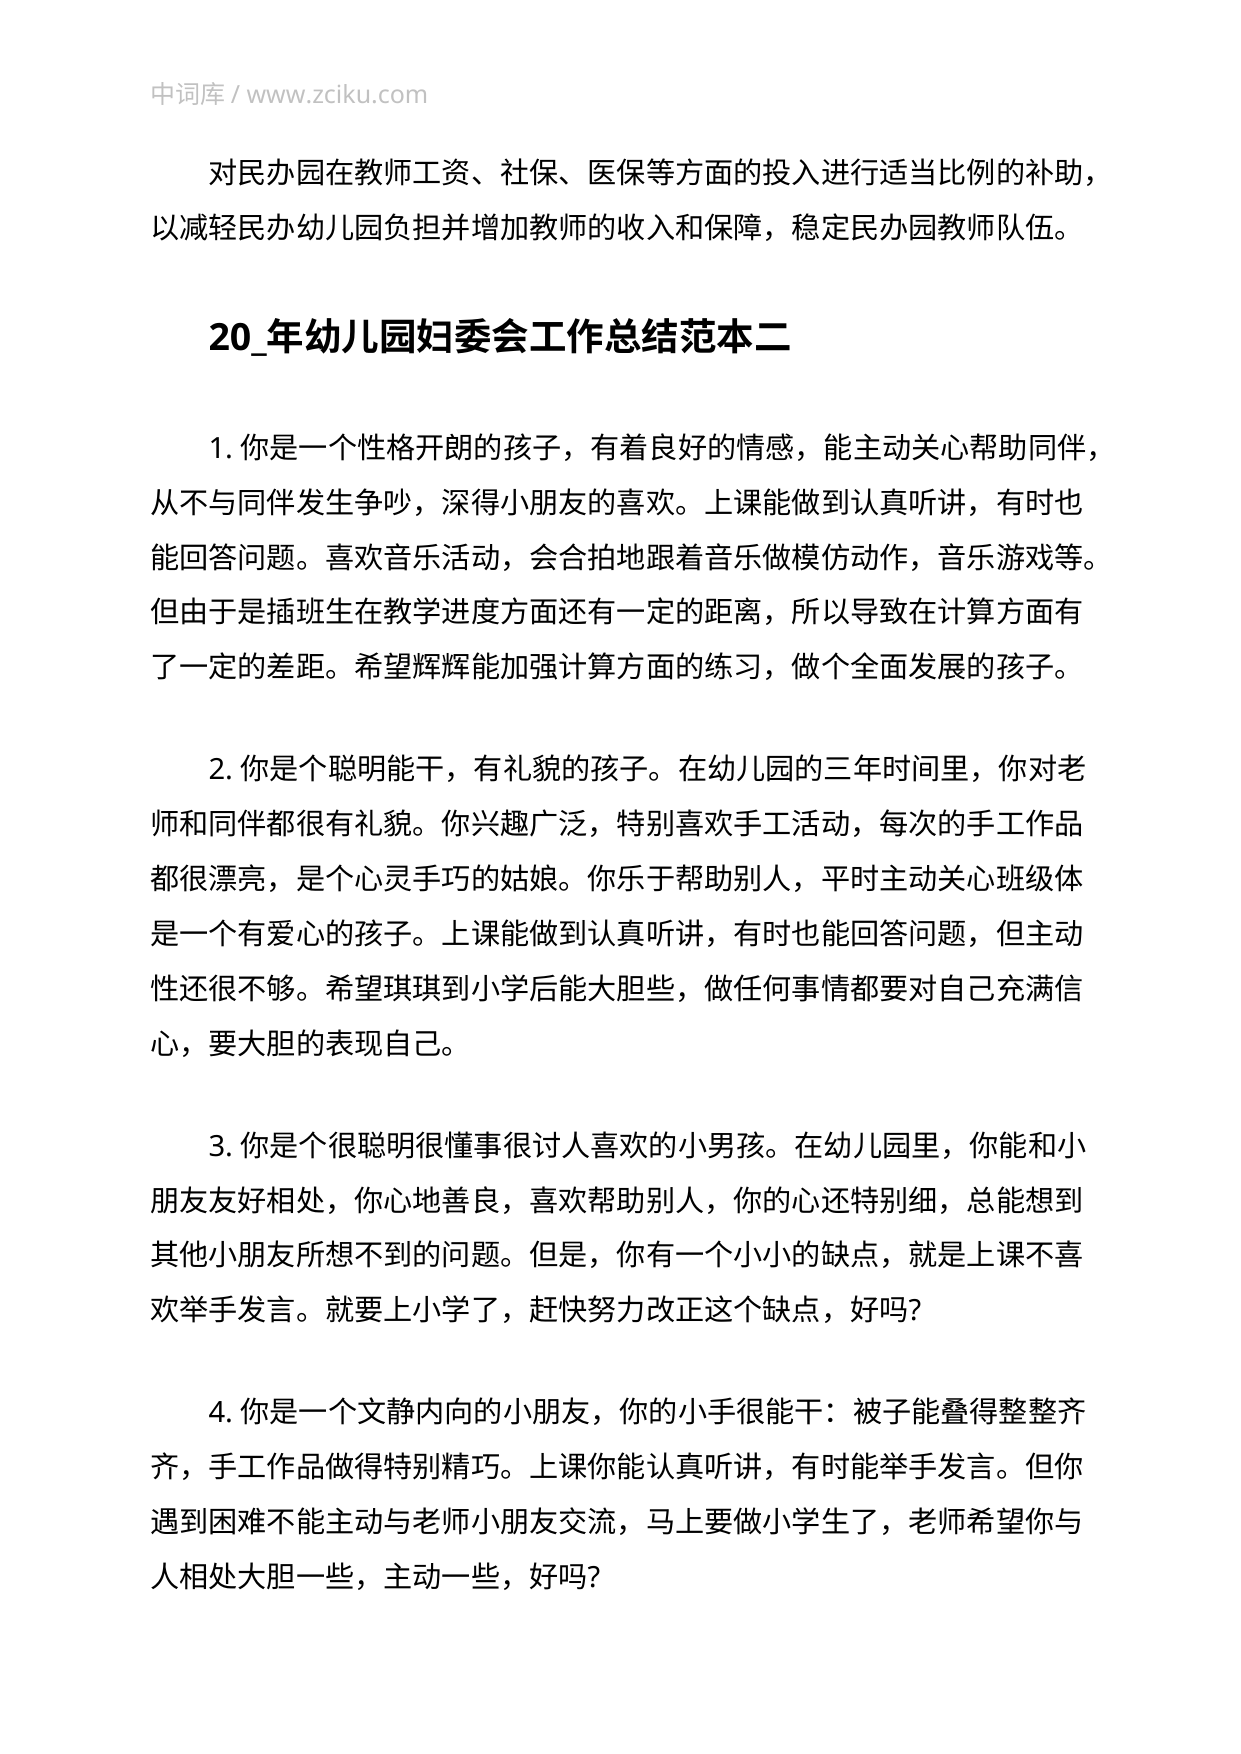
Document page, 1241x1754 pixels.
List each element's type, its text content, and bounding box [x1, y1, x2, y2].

text 对民办园在教师工资、社保、医保等方面的投入进行适当比例的补助，以减轻民办幼儿园负担并增加教师的收入和保障，稳定民办园教师队伍。 [150, 150, 1090, 247]
text 4. 你是一个文静内向的小朋友，你的小手很能干：被子能叠得整整齐齐，手工作品做得特别精巧。上课你能认真听讲，有时能举手发言。但你遇到困难不能主动与老师小朋友交流，马上要做小学生了，老师希望你与人相处大胆一些，主动一些，好吗? [150, 1389, 1090, 1596]
text 3. 你是个很聪明很懂事很讨人喜欢的小男孩。在幼儿园里，你能和小朋友友好相处，你心地善良，喜欢帮助别人，你的心还特别细，总能想到其他小朋友所想不到的问题。但是，你有一个小小的缺点，就是上课不喜欢举手发言。就要上小学了，赶快努力改正这个缺点，好吗? [150, 1122, 1090, 1329]
text 1. 你是一个性格开朗的孩子，有着良好的情感，能主动关心帮助同伴，从不与同伴发生争吵，深得小朋友的喜欢。上课能做到认真听讲，有时也能回答问题。喜欢音乐活动，会合拍地跟着音乐做模仿动作，音乐游戏等。但由于是插班生在教学进度方面还有一定的距离，所以导致在计算方面有了一定的差距。希望辉辉能加强计算方面的练习，做个全面发展的孩子。 [150, 424, 1090, 686]
text 2. 你是个聪明能干，有礼貌的孩子。在幼儿园的三年时间里，你对老师和同伴都很有礼貌。你兴趣广泛，特别喜欢手工活动，每次的手工作品都很漂亮，是个心灵手巧的姑娘。你乐于帮助别人，平时主动关心班级体是一个有爱心的孩子。上课能做到认真听讲，有时也能回答问题，但主动性还很不够。希望琪琪到小学后能大胆些，做任何事情都要对自己充满信心，要大胆的表现自己。 [150, 746, 1090, 1063]
text 20_年幼儿园妇委会工作总结范本二 [150, 307, 1090, 361]
